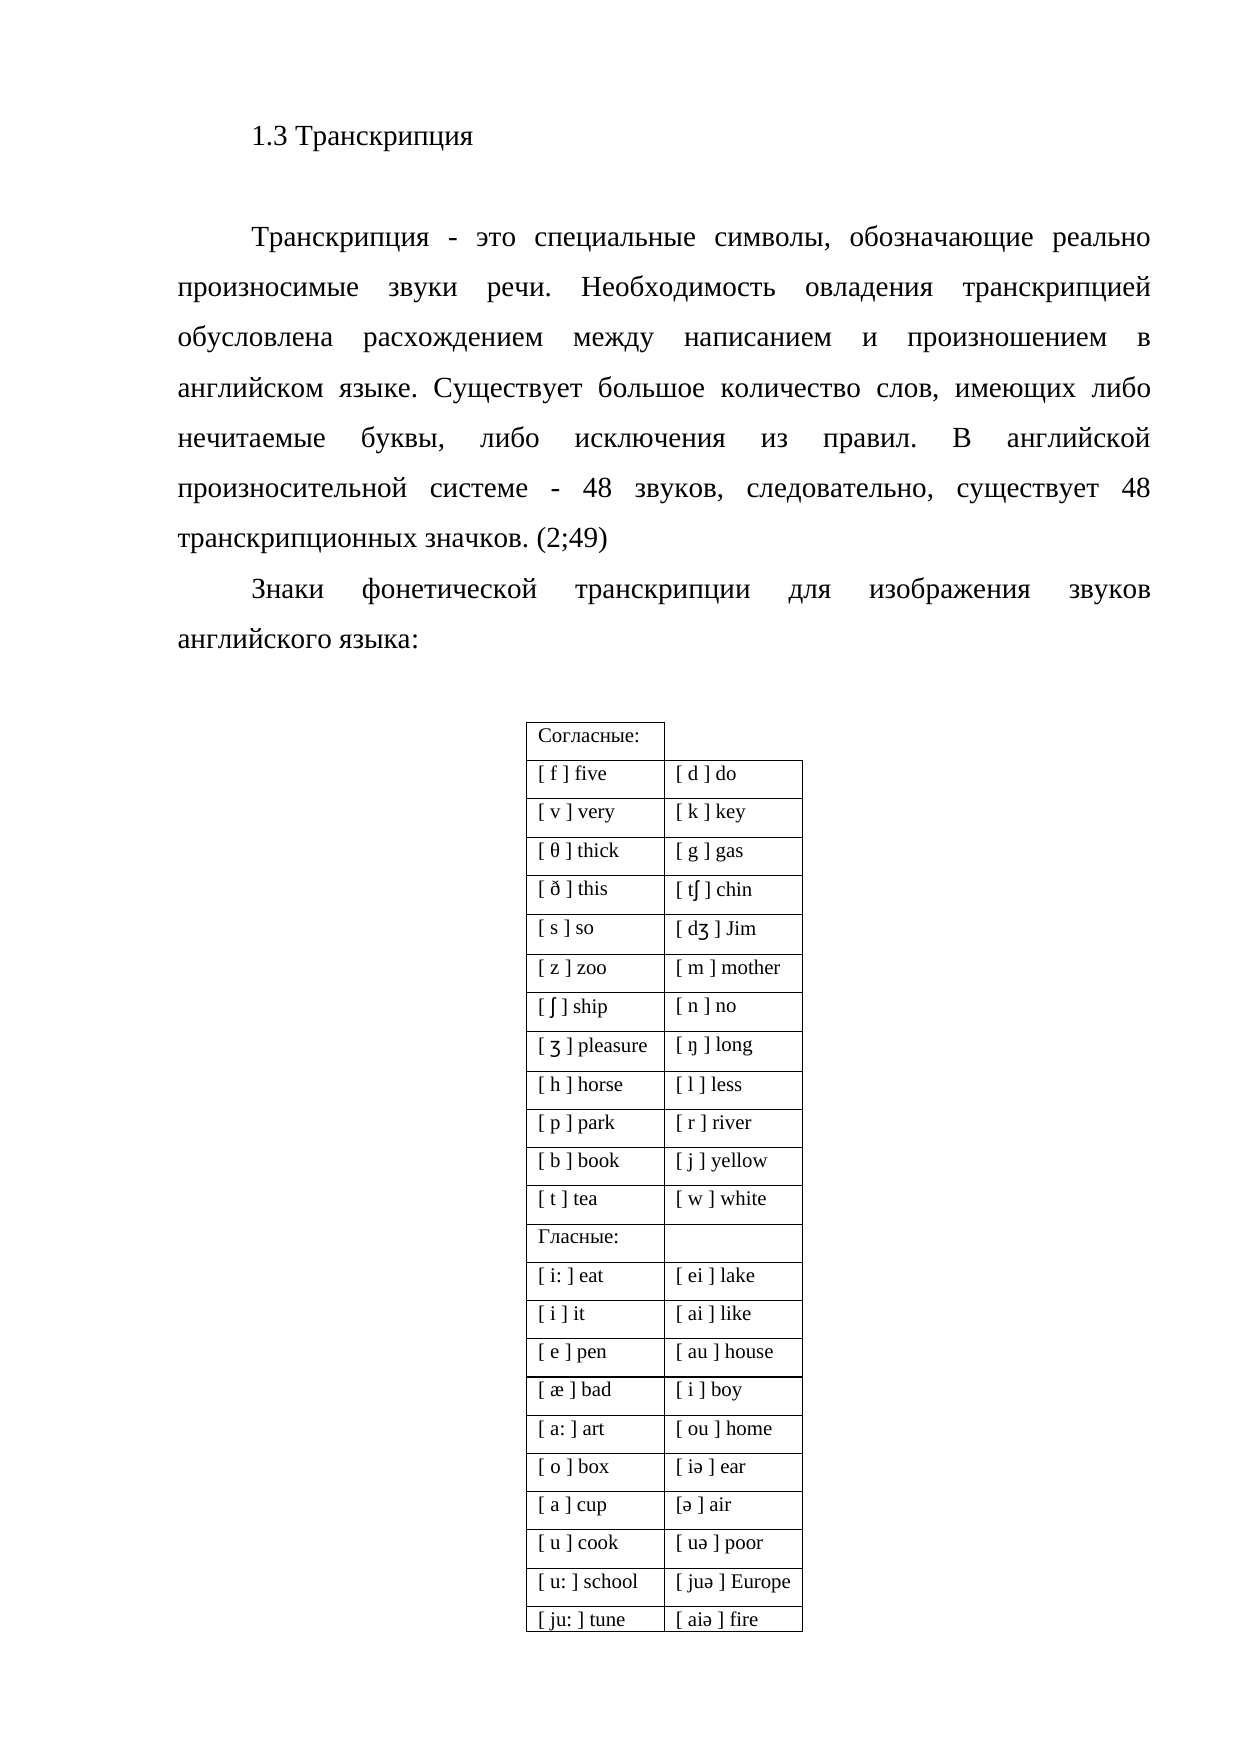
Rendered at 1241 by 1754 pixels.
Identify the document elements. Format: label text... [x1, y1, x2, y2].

table_cell [ p ] park [527, 1110, 664, 1147]
table_cell [ ð ] this [527, 876, 664, 914]
table_cell [ z ] zoo [527, 955, 664, 992]
table_cell [ v ] very [527, 799, 664, 837]
table_cell [ w ] white [665, 1186, 802, 1223]
table_cell [665, 1225, 802, 1262]
table_cell [ r ] river [665, 1110, 802, 1147]
table_cell [ o ] box [527, 1454, 664, 1491]
table_cell [ h ] horse [527, 1072, 664, 1109]
table_cell [ u ] cook [527, 1530, 664, 1567]
table_cell [ juə ] Europe [665, 1569, 802, 1606]
table_cell [ i ] boy [665, 1378, 802, 1414]
table_cell [ k ] key [665, 799, 802, 837]
table_header Согласные: [527, 723, 664, 760]
table_cell [ au ] house [665, 1339, 802, 1376]
table_cell [ a: ] art [527, 1416, 664, 1453]
table_cell [ e ] pen [527, 1339, 664, 1376]
table_cell [ ai ] like [665, 1301, 802, 1338]
table_cell [ a ] cup [527, 1492, 664, 1529]
table_cell [ ʃ ] ship [527, 993, 664, 1031]
text Транскрипция - это специальные символы, обозначающие реально произносимые звуки речи. Необходимость овладения транскрипцией обусловлена расхождением между написанием и произношением в английском языке. Существует большое количество слов, имеющих либо нечитаемые буквы, либо исключения из правил. В английской произносительной системе - 48 звуков, следовательно, существует 48 транскрипционных значков. (2;49) [177, 219, 1152, 554]
table_cell [ j ] yellow [665, 1148, 802, 1185]
table_cell [ ʒ ] pleasure [527, 1032, 664, 1071]
table_cell [ m ] mother [665, 955, 802, 992]
table_cell [ f ] five [527, 761, 664, 798]
table_cell [ ŋ ] long [665, 1032, 802, 1071]
table_cell [ n ] no [665, 993, 802, 1031]
text Знаки фонетической транскрипции для изображения звуков английского языка: [177, 571, 1152, 655]
table_cell [ b ] book [527, 1148, 664, 1185]
table_cell [ l ] less [665, 1072, 802, 1109]
table_cell [ i: ] eat [527, 1263, 664, 1300]
table_cell [ ju: ] tune [527, 1607, 664, 1631]
table_cell [ d ] do [665, 761, 802, 798]
table_cell [ə ] air [665, 1492, 802, 1529]
table_cell [ dʒ ] Jim [665, 915, 802, 953]
table_cell [ iə ] ear [665, 1454, 802, 1491]
table_cell Гласные: [527, 1225, 664, 1262]
table_cell [ tʃ ] chin [665, 876, 802, 914]
table_cell [ θ ] thick [527, 838, 664, 875]
table_cell [ s ] so [527, 915, 664, 953]
table_cell [ æ ] bad [527, 1378, 664, 1414]
text 1.3 Транскрипция [177, 118, 1152, 152]
table_cell [ ou ] home [665, 1416, 802, 1453]
table_cell [ i ] it [527, 1301, 664, 1338]
table_cell [ u: ] school [527, 1569, 664, 1606]
table_cell [ g ] gas [665, 838, 802, 875]
table_cell [ aiə ] fire [665, 1607, 802, 1631]
table_cell [ uə ] poor [665, 1530, 802, 1567]
table_cell [ t ] tea [527, 1186, 664, 1223]
table_cell [ ei ] lake [665, 1263, 802, 1300]
